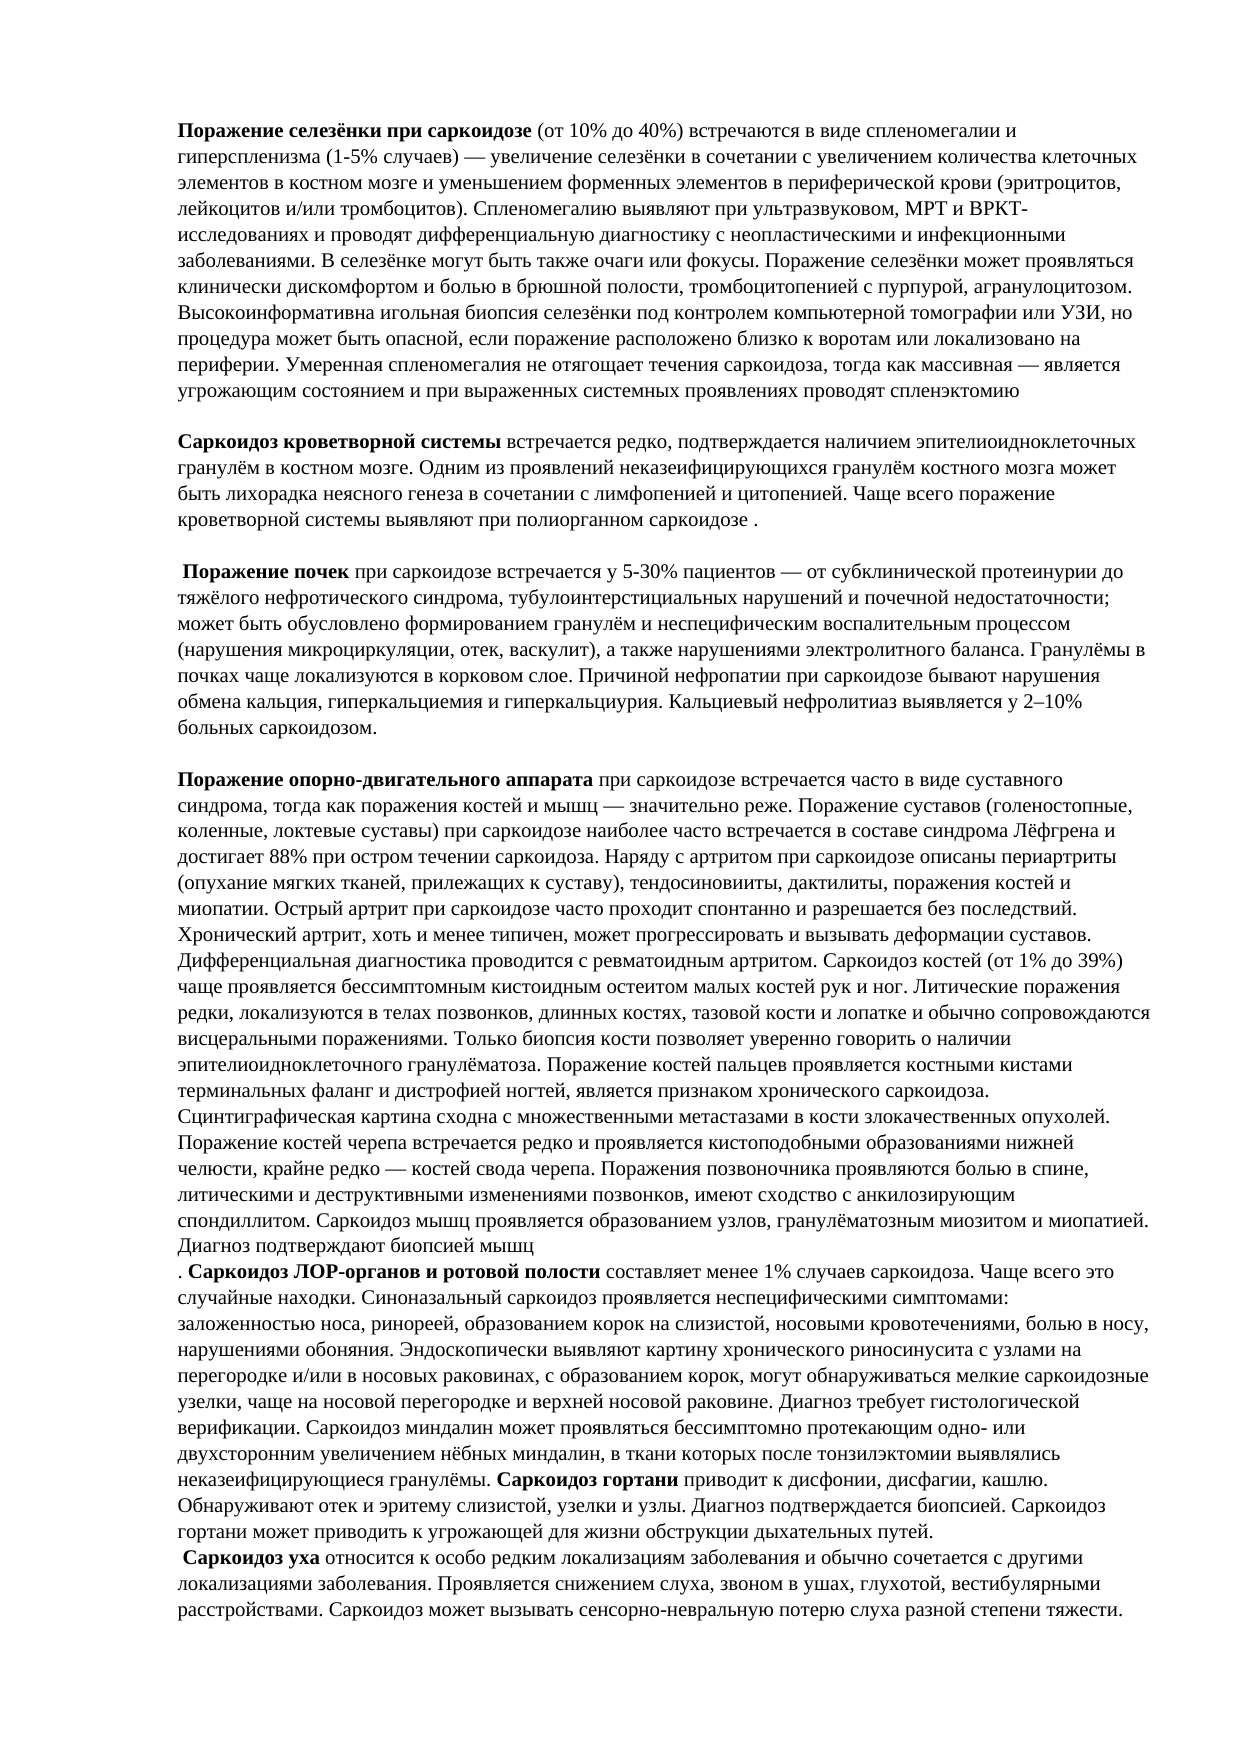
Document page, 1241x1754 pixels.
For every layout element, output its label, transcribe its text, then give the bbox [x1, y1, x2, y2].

text . Саркоидоз ЛОР-органов и ротовой полости составляет менее 1% случаев саркоидоза. Чаще всего это случайные находки. Синоназальный саркоидоз проявляется неспецифическими симптомами: заложенностью носа, ринореей, образованием корок на слизистой, носовыми кровотечениями, болью в носу, нарушениями обоняния. Эндоскопически выявляют картину хронического риносинусита с узлами на перегородке и/или в носовых раковинах, с образованием корок, могут обнаруживаться мелкие саркоидозные узелки, чаще на носовой перегородке и верхней носовой раковине. Диагноз требует гистологической верификации. Саркоидоз миндалин может проявляться бессимптомно протекающим одно- или двухсторонним увеличением нёбных миндалин, в ткани которых после тонзилэктомии выявлялись неказеифицирующиеся гранулёмы. Саркоидоз гортани приводит к дисфонии, дисфагии, кашлю. Обнаруживают отек и эритему слизистой, узелки и узлы. Диагноз подтверждается биопсией. Саркоидоз гортани может приводить к угрожающей для жизни обструкции дыхательных путей. [177, 1259, 1152, 1543]
text Поражение селезёнки при саркоидозе (от 10% до 40%) встречаются в виде спленомегалии и гиперспленизма (1-5% случаев) — увеличение селезёнки в сочетании с увеличением количества клеточных элементов в костном мозге и уменьшением форменных элементов в периферической крови (эритроцитов, лейкоцитов и/или тромбоцитов). Спленомегалию выявляют при ультразвуковом, МРТ и ВРКТ-исследованиях и проводят дифференциальную диагностику с неопластическими и инфекционными заболеваниями. В селезёнке могут быть также очаги или фокусы. Поражение селезёнки может проявляться клинически дискомфортом и болью в брюшной полости, тромбоцитопенией с пурпурой, агранулоцитозом. Высокоинформативна игольная биопсия селезёнки под контролем компьютерной томографии или УЗИ, но процедура может быть опасной, если поражение расположено близко к воротам или локализовано на периферии. Умеренная спленомегалия не отягощает течения саркоидоза, тогда как массивная — является угрожающим состоянием и при выраженных системных проявлениях проводят спленэктомию [177, 118, 1152, 402]
text Саркоидоз кроветворной системы встречается редко, подтверждается наличием эпителиоидноклеточных гранулём в костном мозге. Одним из проявлений неказеифицирующихся гранулём костного мозга может быть лихорадка неясного генеза в сочетании с лимфопенией и цитопенией. Чаще всего поражение кроветворной системы выявляют при полиорганном саркоидозе . [177, 429, 1152, 531]
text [177, 1545, 1152, 1621]
text Поражение почек при саркоидозе встречается у 5-30% пациентов — от субклинической протеинурии до тяжёлого нефротического синдрома, тубулоинтерстициальных нарушений и почечной недостаточности; может быть обусловлено формированием гранулём и неспецифическим воспалительным процессом (нарушения микроциркуляции, отек, васкулит), а также нарушениями электролитного баланса. Гранулёмы в почках чаще локализуются в корковом слое. Причиной нефропатии при саркоидозе бывают нарушения обмена кальция, гиперкальциемия и гиперкальциурия. Кальциевый нефролитиаз выявляется у 2–10% больных саркоидозом. [177, 559, 1152, 739]
text Поражение опорно-двигательного аппарата при саркоидозе встречается часто в виде суставного синдрома, тогда как поражения костей и мышц — значительно реже. Поражение суставов (голеностопные, коленные, локтевые суставы) при саркоидозе наиболее часто встречается в составе синдрома Лёфгрена и достигает 88% при остром течении саркоидоза. Наряду с артритом при саркоидозе описаны периартриты (опухание мягких тканей, прилежащих к суставу), тендосиновииты, дактилиты, поражения костей и миопатии. Острый артрит при саркоидозе часто проходит спонтанно и разрешается без последствий. Хронический артрит, хоть и менее типичен, может прогрессировать и вызывать деформации суставов. Дифференциальная диагностика проводится с ревматоидным артритом. Саркоидоз костей (от 1% до 39%) чаще проявляется бессимптомным кистоидным остеитом малых костей рук и ног. Литические поражения редки, локализуются в телах позвонков, длинных костях, тазовой кости и лопатке и обычно сопровождаются висцеральными поражениями. Только биопсия кости позволяет уверенно говорить о наличии эпителиоидноклеточного гранулёматоза. Поражение костей пальцев проявляется костными кистами терминальных фаланг и дистрофией ногтей, является признаком хронического саркоидоза. Сцинтиграфическая картина сходна с множественными метастазами в кости злокачественных опухолей. Поражение костей черепа встречается редко и проявляется кистоподобными образованиями нижней челюсти, крайне редко — костей свода черепа. Поражения позвоночника проявляются болью в спине, литическими и деструктивными изменениями позвонков, имеют сходство с анкилозирующим спондиллитом. Саркоидоз мышц проявляется образованием узлов, гранулёматозным миозитом и миопатией. Диагноз подтверждают биопсией мышц [177, 767, 1152, 1257]
